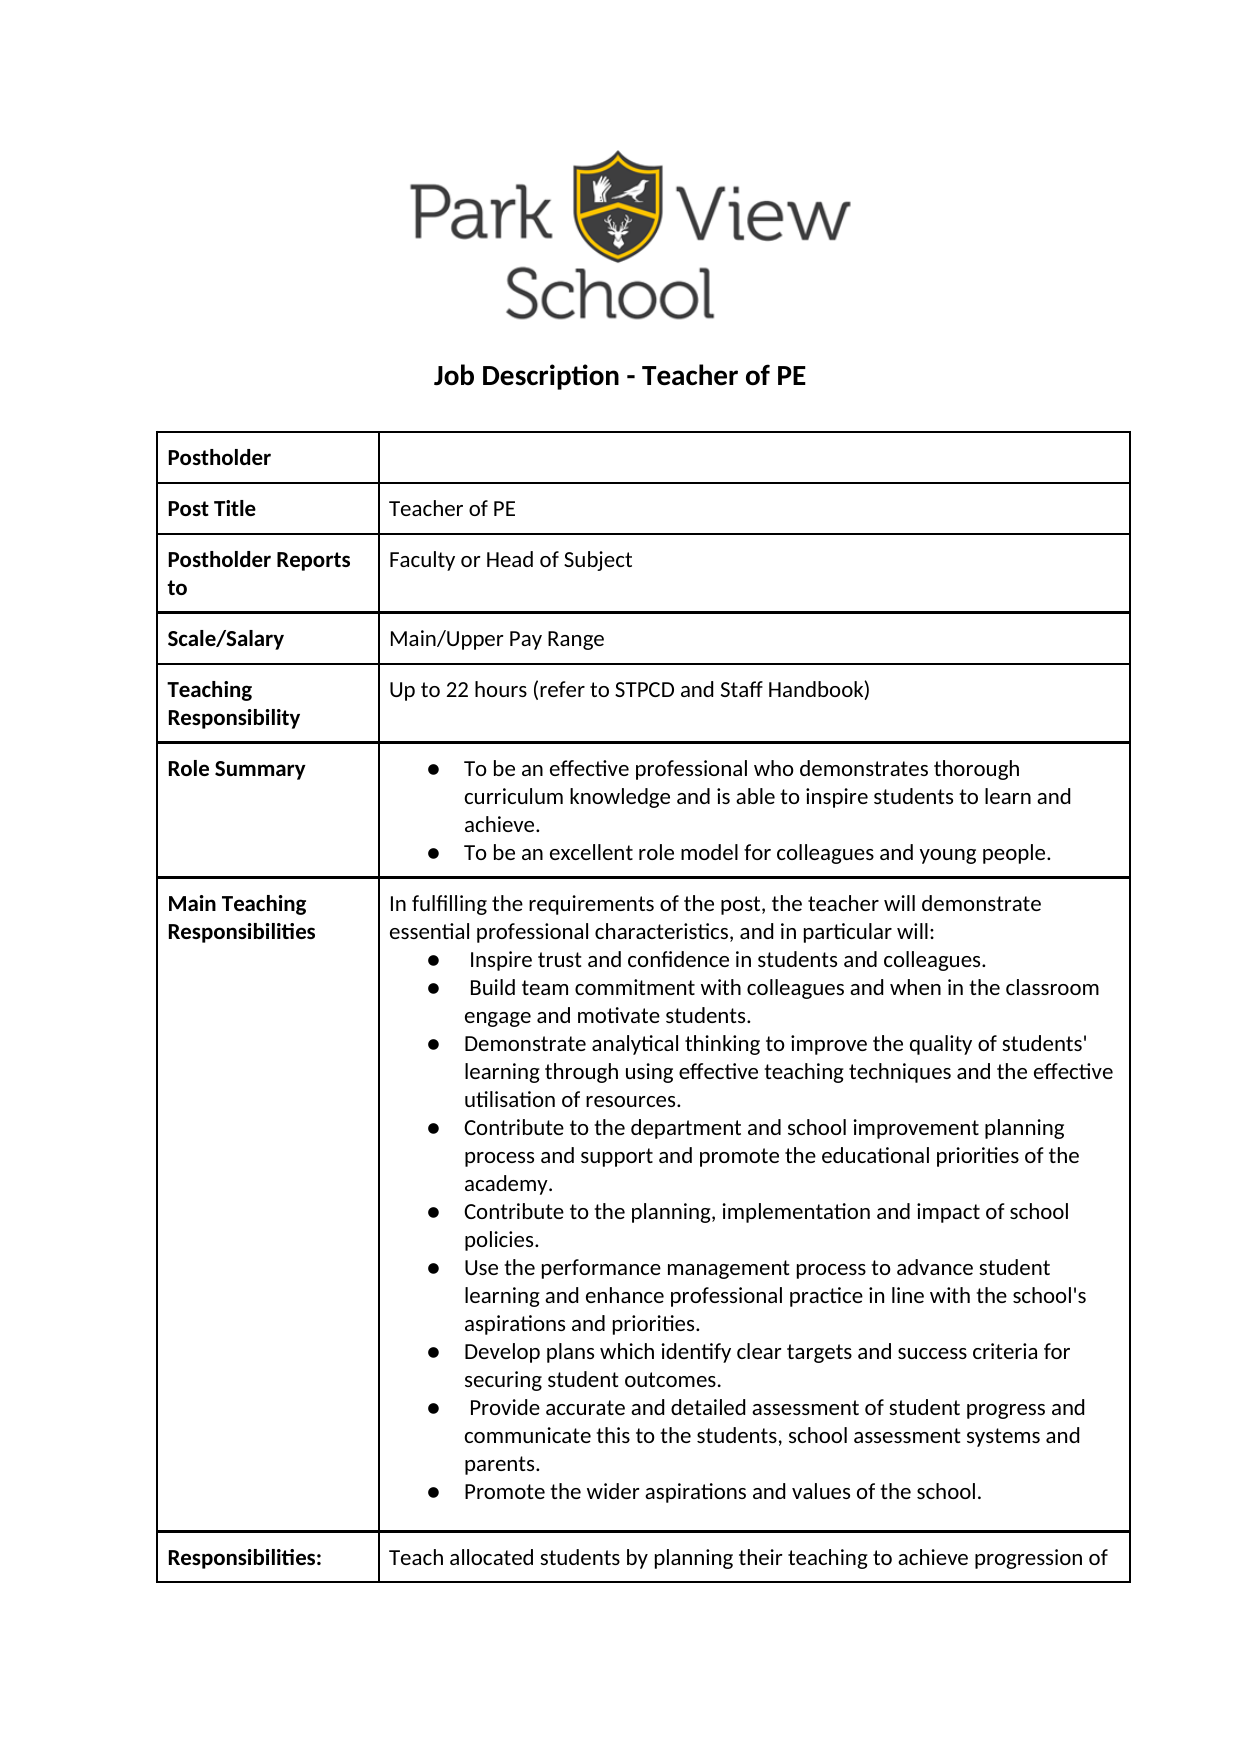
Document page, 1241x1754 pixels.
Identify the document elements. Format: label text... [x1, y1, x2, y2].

table_cell Main Teaching Responsibilities [158, 879, 378, 1530]
table_cell Main/Upper Pay Range [380, 614, 1129, 662]
table_cell Teacher of PE [380, 484, 1129, 532]
text Job Description - Teacher of PE [150, 357, 1090, 393]
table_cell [380, 1533, 1129, 1581]
table_cell Teaching Responsibility [158, 665, 378, 741]
picture [404, 150, 853, 324]
table_header Postholder [158, 433, 378, 482]
table_header [380, 433, 1129, 482]
table_cell Faculty or Head of Subject [380, 535, 1129, 611]
table_cell Up to 22 hours (refer to STPCD and Staff Handbook) [380, 665, 1129, 741]
table_cell Post Title [158, 484, 378, 532]
table_cell Postholder Reports to [158, 535, 378, 611]
table_cell Role Summary [158, 744, 378, 876]
table_cell In fulfilling the requirements of the post, the teacher will demonstrate essential professional characteristics, and in particular will: Inspire trust and confidence in students and colleagues. Build team commitment with colleagues and when in the classroom engage and motivate students. Demonstrate analytical thinking to improve the quality of students' learning through using effective teaching techniques and the effective utilisation of resources. Contribute to the department and school improvement planning process and support and promote the educational priorities of the academy. Contribute to the planning, implementation and impact of school policies. Use the performance management process to advance student learning and enhance professional practice in line with the school's aspirations and priorities. Develop plans which identify clear targets and success criteria for securing student outcomes. Provide accurate and detailed assessment of student progress and communicate this to the students, school assessment systems and parents. Promote the wider aspirations and values of the school. [380, 879, 1129, 1530]
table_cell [158, 1533, 378, 1581]
table_cell Scale/Salary [158, 614, 378, 662]
table_cell To be an effective professional who demonstrates thorough curriculum knowledge and is able to inspire students to learn and achieve. To be an excellent role model for colleagues and young people. [380, 744, 1129, 876]
